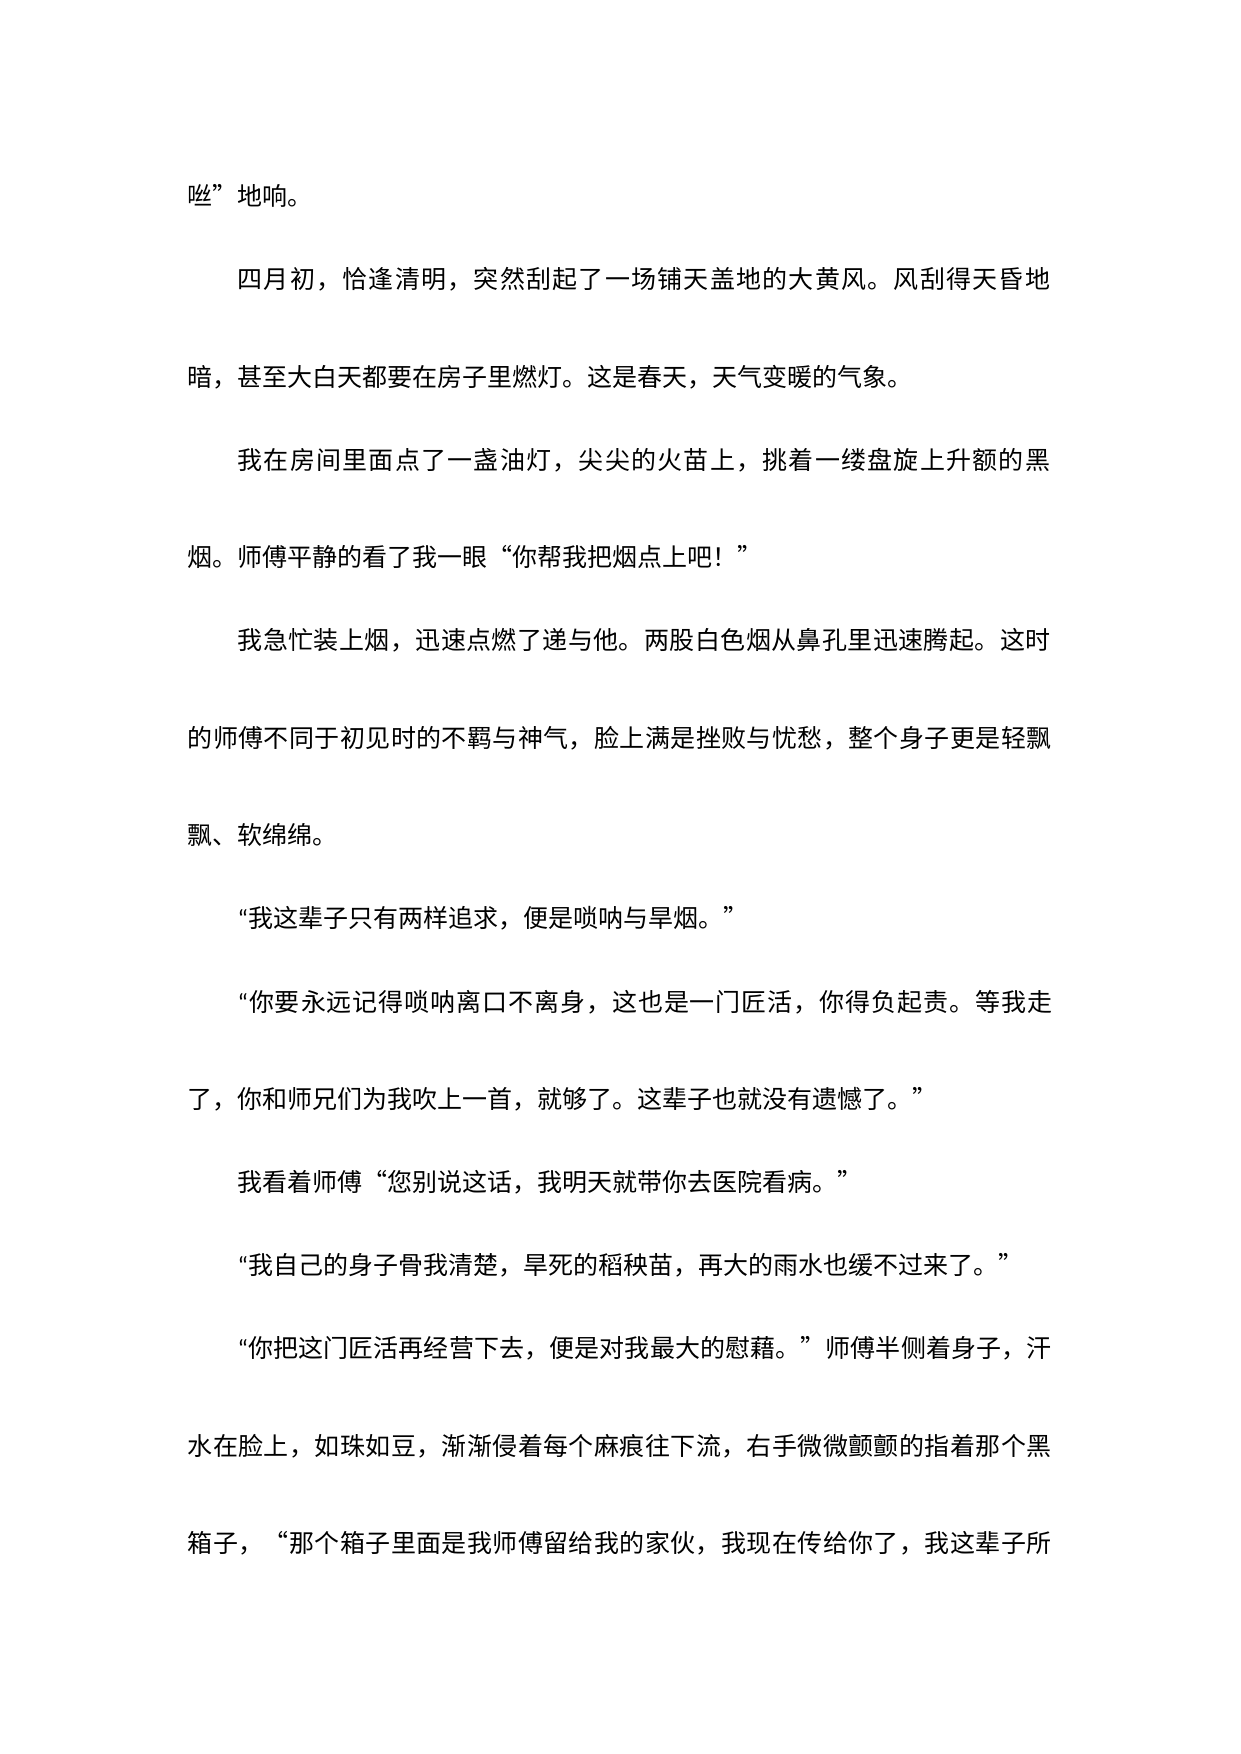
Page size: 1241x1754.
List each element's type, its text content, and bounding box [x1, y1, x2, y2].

text “你要永远记得唢呐离口不离身，这也是一门匠活，你得负起责。等我走了，你和师兄们为我吹上一首，就够了。这辈子也就没有遗憾了。” [187, 968, 1053, 1130]
text 我看着师傅“您别说这话，我明天就带你去医院看病。” [187, 1148, 1053, 1213]
text 我在房间里面点了一盏油灯，尖尖的火苗上，挑着一缕盘旋上升额的黑烟。师傅平静的看了我一眼“你帮我把烟点上吧！” [187, 426, 1053, 588]
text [187, 162, 1053, 227]
text “我自己的身子骨我清楚，旱死的稻秧苗，再大的雨水也缓不过来了。” [187, 1231, 1053, 1296]
text “我这辈子只有两样追求，便是唢呐与旱烟。” [187, 884, 1053, 949]
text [187, 1314, 1053, 1574]
text 我急忙装上烟，迅速点燃了递与他。两股白色烟从鼻孔里迅速腾起。这时的师傅不同于初见时的不羁与神气，脸上满是挫败与忧愁，整个身子更是轻飘飘、软绵绵。 [187, 606, 1053, 866]
text 四月初，恰逢清明，突然刮起了一场铺天盖地的大黄风。风刮得天昏地暗，甚至大白天都要在房子里燃灯。这是春天，天气变暖的气象。 [187, 245, 1053, 408]
